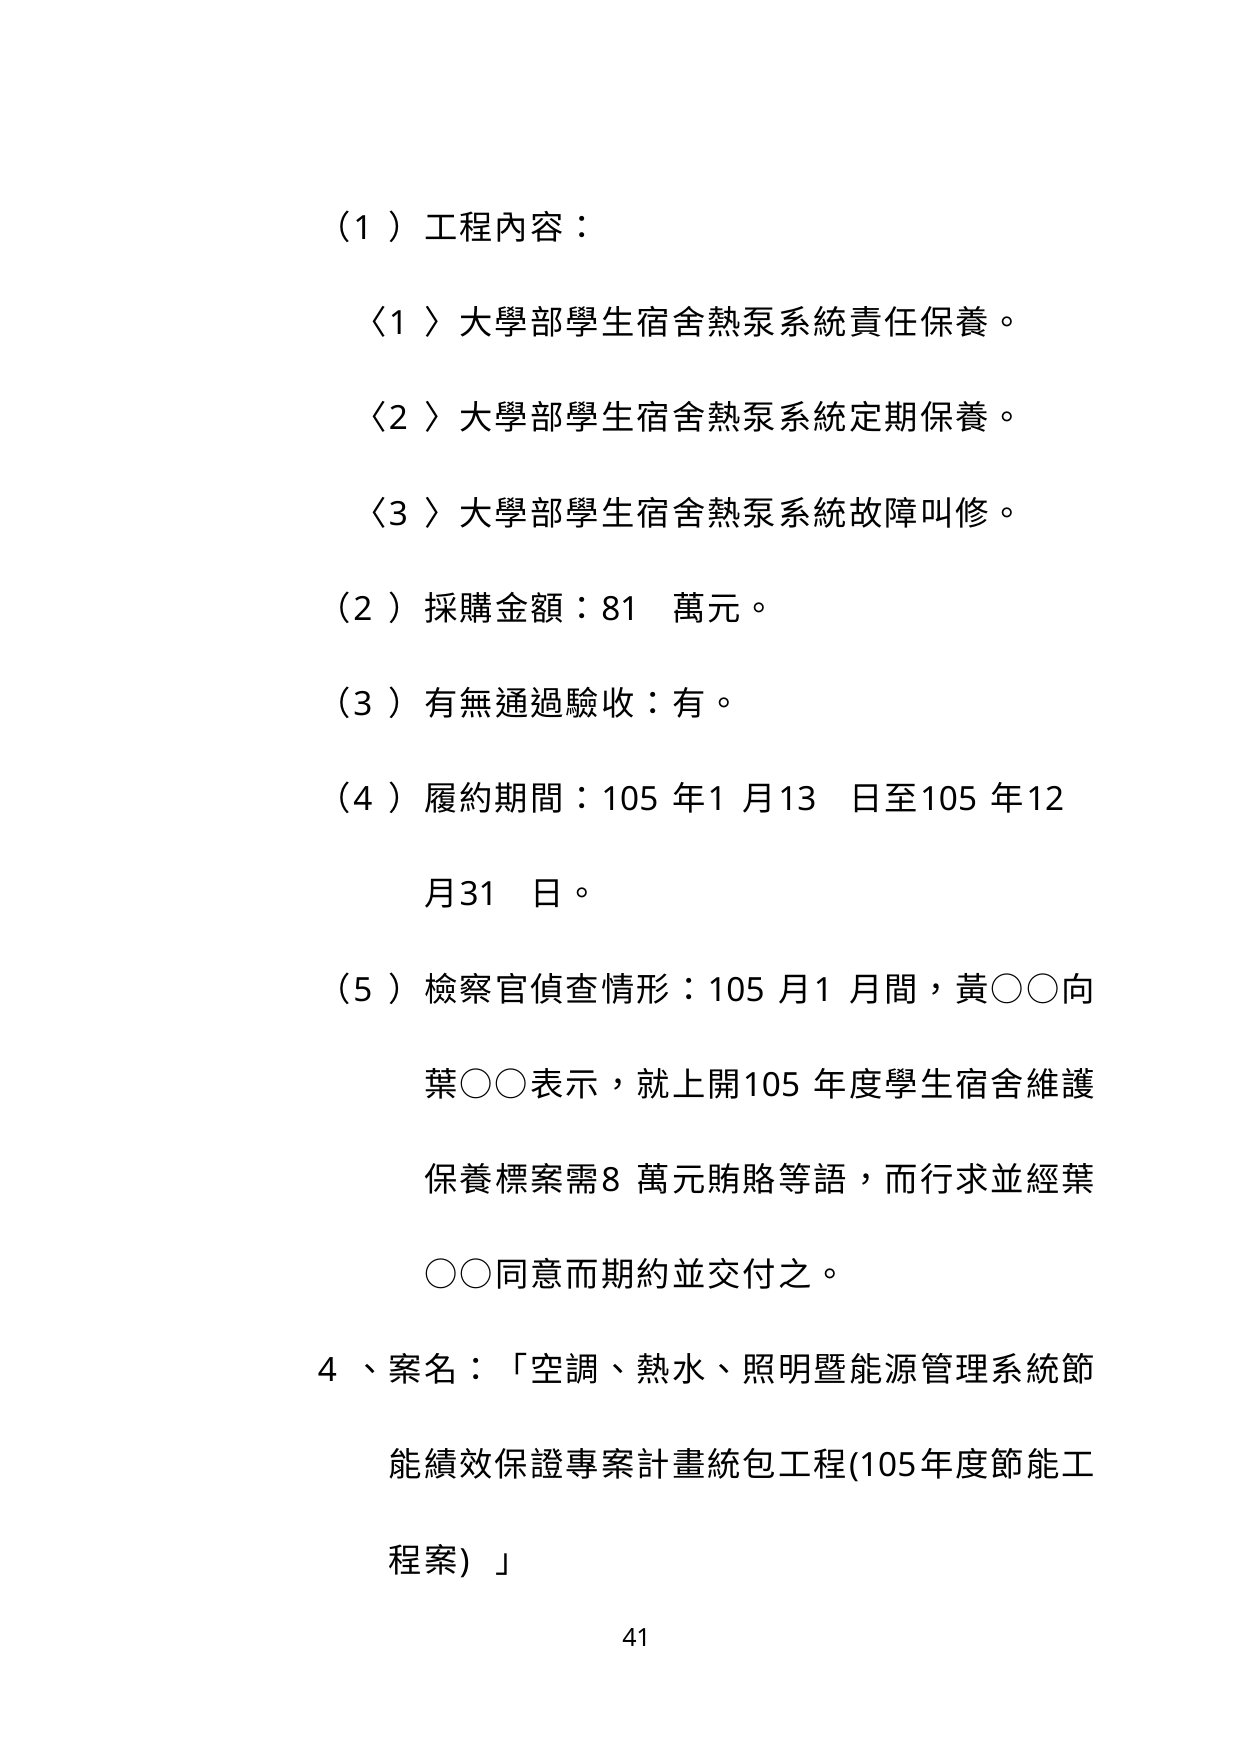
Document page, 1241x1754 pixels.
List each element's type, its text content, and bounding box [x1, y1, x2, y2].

subtitle 大學部學生宿舍熱泵系統責任保養。 [335, 272, 1097, 368]
subtitle 採購金額：81萬元。 [300, 558, 1097, 653]
subtitle 案名：「空調、熱水、照明暨能源管理系統節能績效保證專案計畫統包工程(105年度節能工程案)」 [300, 1320, 1097, 1605]
subtitle 檢察官偵查情形：105月1月間，黃○○向葉○○表示，就上開105年度學生宿舍維護保養標案需8萬元賄賂等語，而行求並經葉○○同意而期約並交付之。 [300, 939, 1097, 1320]
subtitle 工程內容： [300, 177, 1097, 272]
subtitle 有無通過驗收：有。 [300, 653, 1097, 748]
subtitle 履約期間：105年1月13日至105年12月31日。 [300, 748, 1097, 939]
subtitle 大學部學生宿舍熱泵系統定期保養。 [335, 368, 1097, 463]
subtitle 大學部學生宿舍熱泵系統故障叫修。 [335, 463, 1097, 558]
